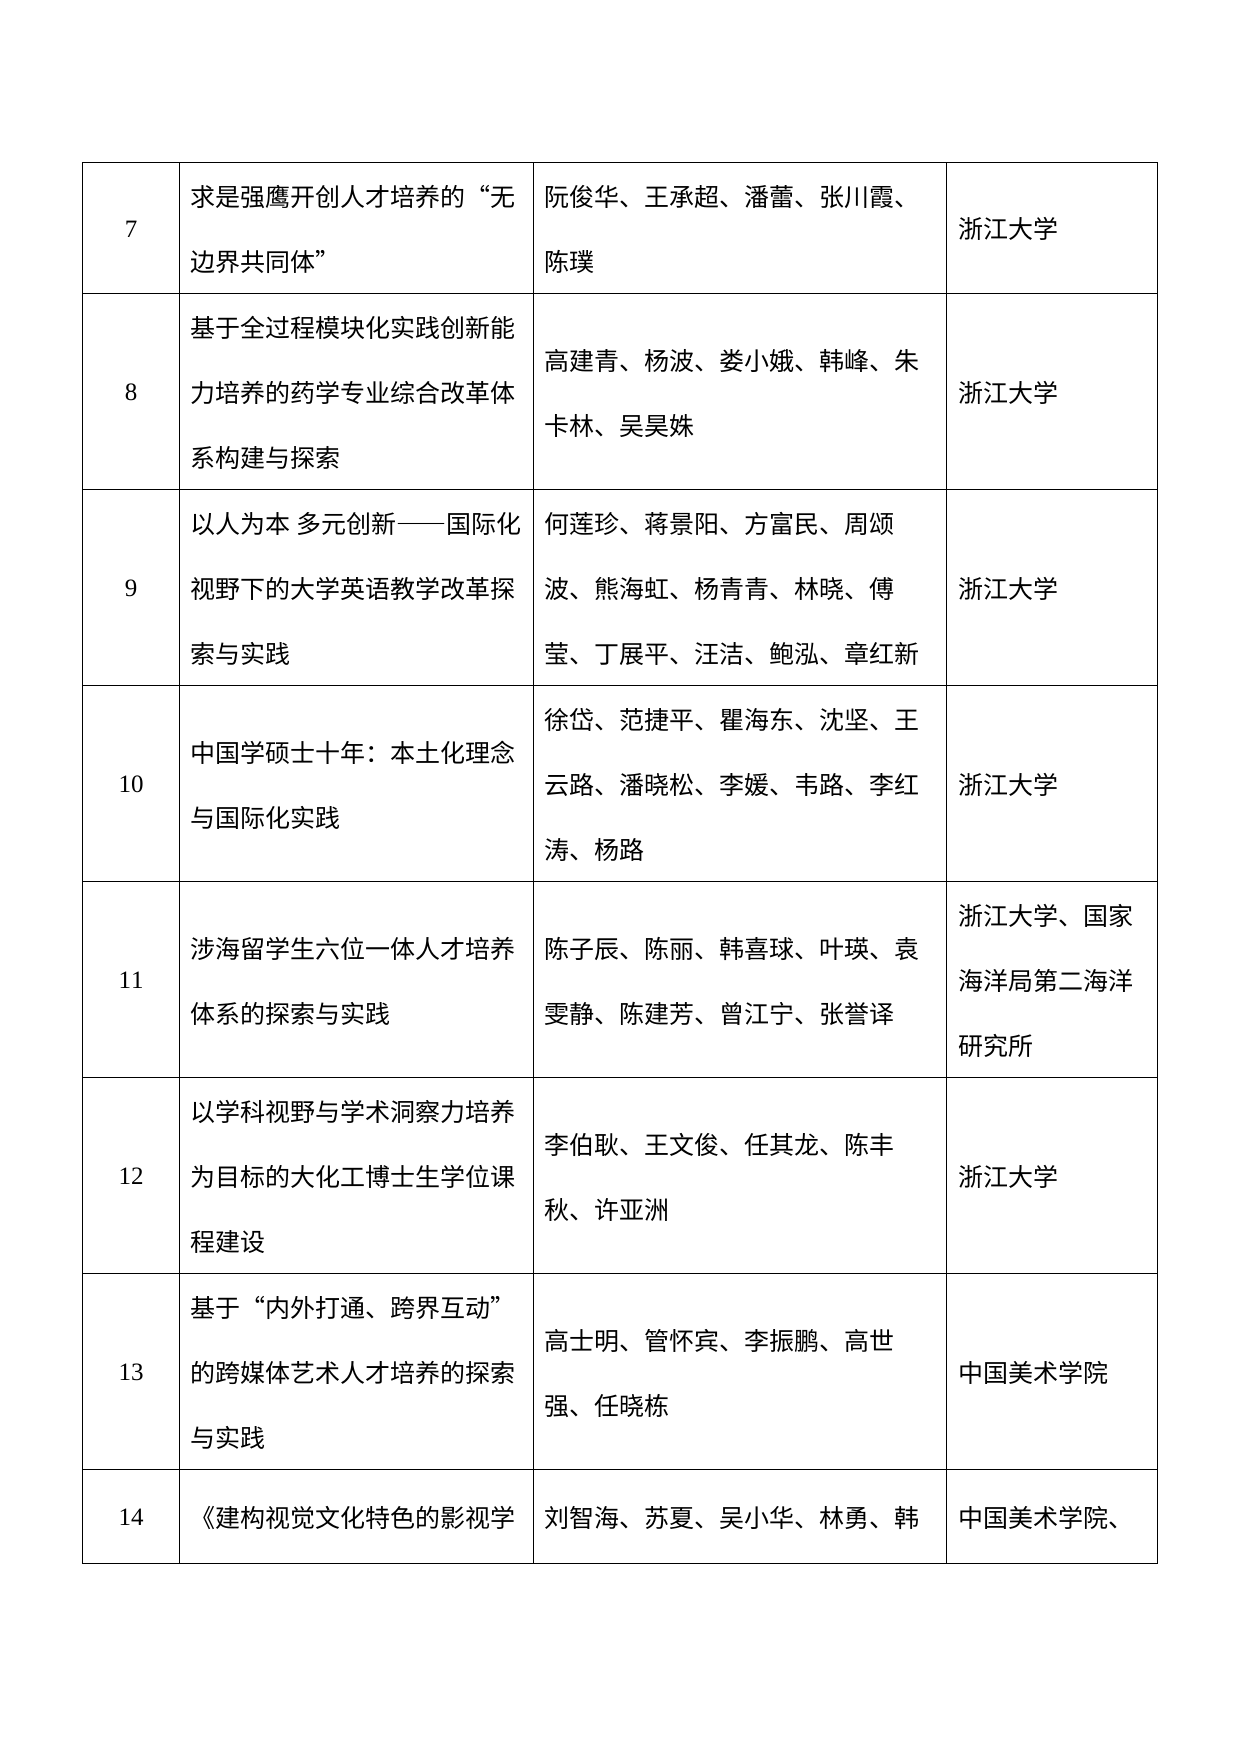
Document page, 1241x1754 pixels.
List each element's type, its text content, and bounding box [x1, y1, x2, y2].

table_cell 浙江大学 [947, 294, 1157, 489]
table_cell 陈子辰、陈丽、韩喜球、叶瑛、袁雯静、陈建芳、曾江宁、张誉译 [534, 882, 946, 1077]
table_cell 浙江大学 [947, 490, 1157, 685]
table_cell 涉海留学生六位一体人才培养体系的探索与实践 [180, 882, 533, 1077]
table_cell 浙江大学 [947, 163, 1157, 293]
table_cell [947, 1470, 1157, 1563]
table_cell 求是强鹰开创人才培养的“无边界共同体” [180, 163, 533, 293]
table_cell 12 [83, 1078, 179, 1273]
table_cell 基于全过程模块化实践创新能力培养的药学专业综合改革体系构建与探索 [180, 294, 533, 489]
table_cell 8 [83, 294, 179, 489]
table_cell 李伯耿、王文俊、任其龙、陈丰秋、许亚洲 [534, 1078, 946, 1273]
table_cell 高士明、管怀宾、李振鹏、高世强、任晓栋 [534, 1274, 946, 1469]
table_cell 9 [83, 490, 179, 685]
table_cell 浙江大学 [947, 1078, 1157, 1273]
table_cell 以学科视野与学术洞察力培养为目标的大化工博士生学位课程建设 [180, 1078, 533, 1273]
table_cell 11 [83, 882, 179, 1077]
table_cell 10 [83, 686, 179, 881]
table_cell 浙江大学、国家海洋局第二海洋研究所 [947, 882, 1157, 1077]
table_cell 中国美术学院 [947, 1274, 1157, 1469]
table_cell 13 [83, 1274, 179, 1469]
table_cell 中国学硕士十年：本土化理念与国际化实践 [180, 686, 533, 881]
table_cell 7 [83, 163, 179, 293]
table_cell 何莲珍、蒋景阳、方富民、周颂波、熊海虹、杨青青、林晓、傅莹、丁展平、汪洁、鲍泓、章红新 [534, 490, 946, 685]
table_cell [534, 1470, 946, 1563]
table_cell 基于“内外打通、跨界互动”的跨媒体艺术人才培养的探索与实践 [180, 1274, 533, 1469]
table_cell 徐岱、范捷平、瞿海东、沈坚、王云路、潘晓松、李媛、韦路、李红涛、杨路 [534, 686, 946, 881]
table_cell 浙江大学 [947, 686, 1157, 881]
table_cell 高建青、杨波、娄小娥、韩峰、朱卡林、吴昊姝 [534, 294, 946, 489]
table_cell 14 [83, 1470, 179, 1563]
table_cell 阮俊华、王承超、潘蕾、张川霞、陈璞 [534, 163, 946, 293]
table_cell 以人为本 多元创新——国际化视野下的大学英语教学改革探索与实践 [180, 490, 533, 685]
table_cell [180, 1470, 533, 1563]
